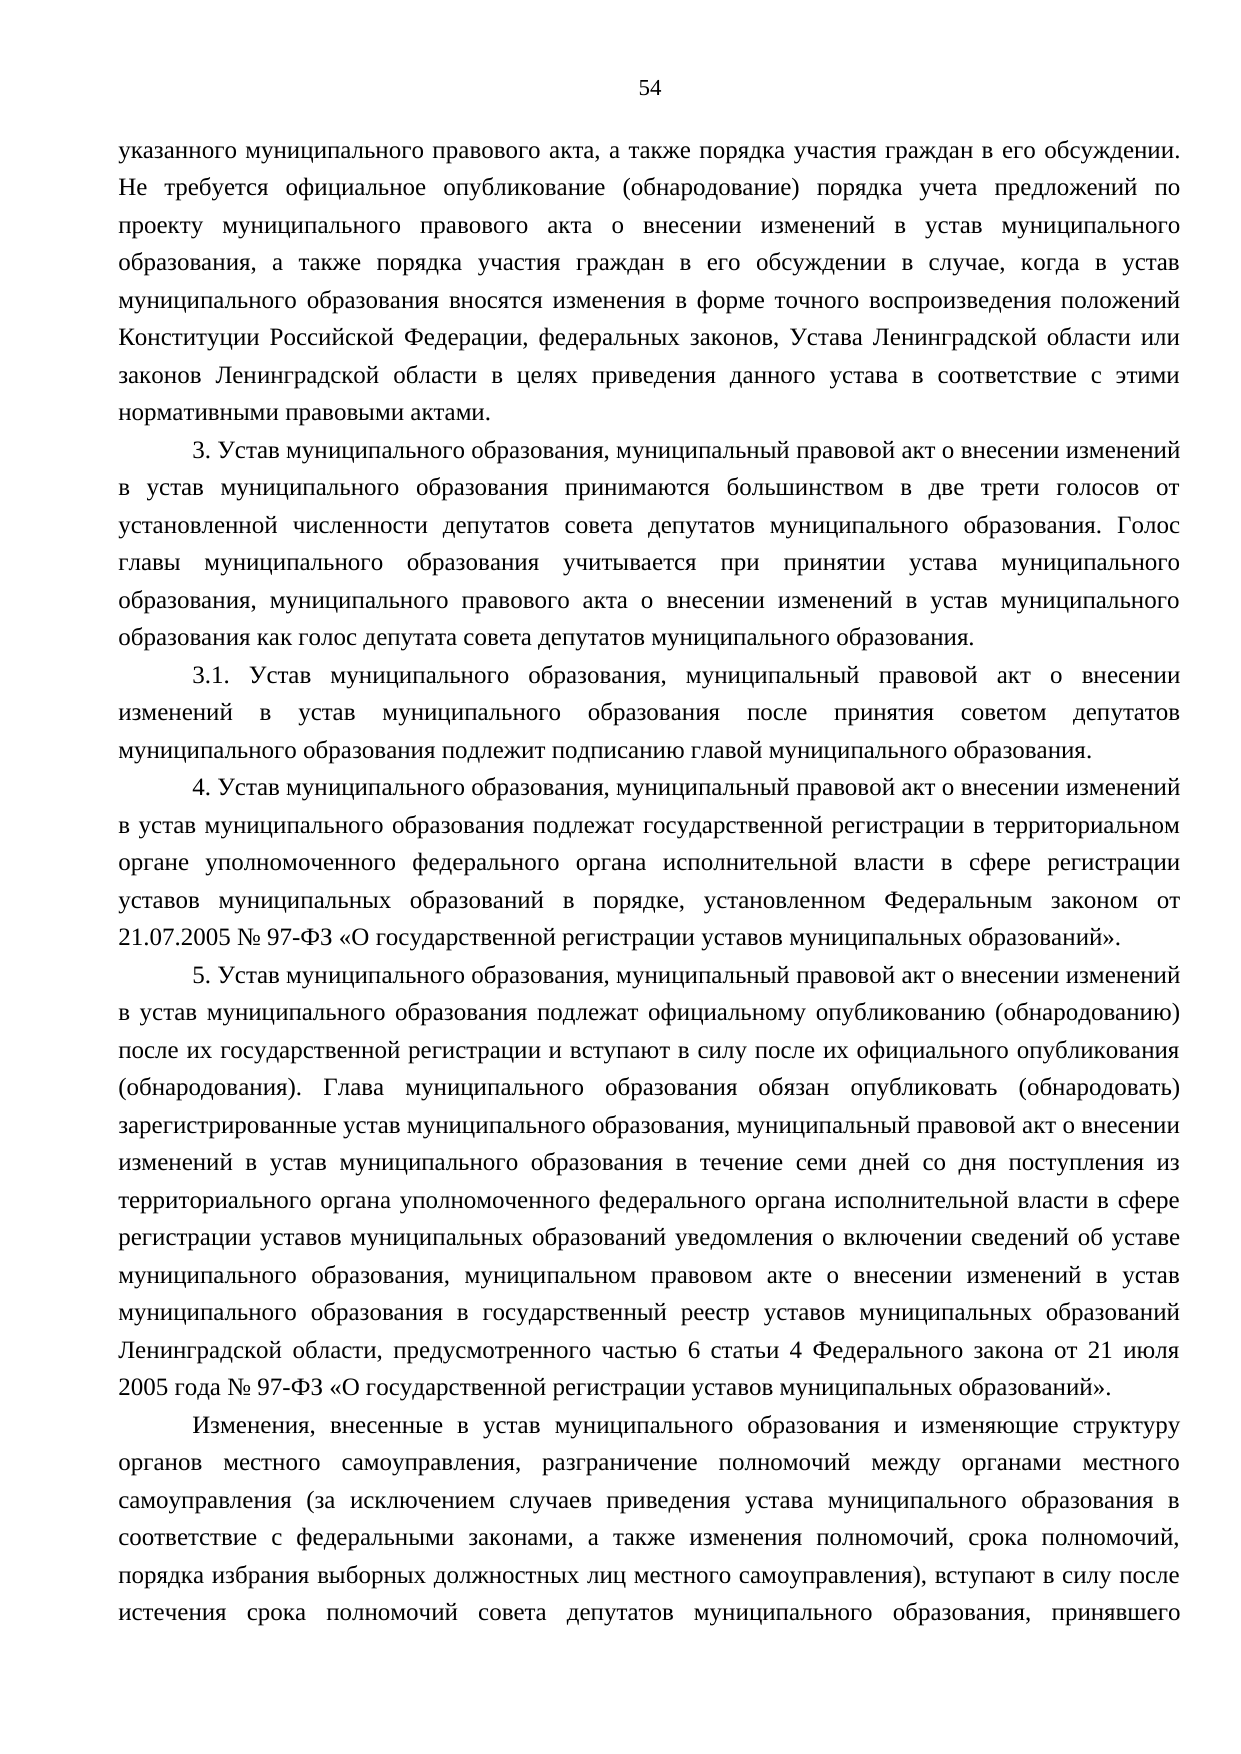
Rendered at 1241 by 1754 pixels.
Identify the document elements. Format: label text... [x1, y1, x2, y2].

text 3.1. Устав муниципального образования, муниципальный правовой акт о внесении изменений в устав муниципального образования после принятия советом депутатов муниципального образования подлежит подписанию главой муниципального образования. [118, 653, 1181, 766]
text 5. Устав муниципального образования, муниципальный правовой акт о внесении изменений в устав муниципального образования подлежат официальному опубликованию (обнародованию) после их государственной регистрации и вступают в силу после их официального опубликования (обнародования). Глава муниципального образования обязан опубликовать (обнародовать) зарегистрированные устав муниципального образования, муниципальный правовой акт о внесении изменений в устав муниципального образования в течение семи дней со дня поступления из территориального органа уполномоченного федерального органа исполнительной власти в сфере регистрации уставов муниципальных образований уведомления о включении сведений об уставе муниципального образования, муниципальном правовом акте о внесении изменений в устав муниципального образования в государственный реестр уставов муниципальных образований Ленинградской области, предусмотренного частью 6 статьи 4 Федерального закона от 21 июля 2005 года № 97-ФЗ «О государственной регистрации уставов муниципальных образований». [118, 953, 1181, 1403]
text 4. Устав муниципального образования, муниципальный правовой акт о внесении изменений в устав муниципального образования подлежат государственной регистрации в территориальном органе уполномоченного федерального органа исполнительной власти в сфере регистрации уставов муниципальных образований в порядке, установленном Федеральным законом от 21.07.2005 № 97-ФЗ «О государственной регистрации уставов муниципальных образований». [118, 766, 1181, 953]
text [118, 1403, 1181, 1628]
text 3. Устав муниципального образования, муниципальный правовой акт о внесении изменений в устав муниципального образования принимаются большинством в две трети голосов от установленной численности депутатов совета депутатов муниципального образования. Голос главы муниципального образования учитывается при принятии устава муниципального образования, муниципального правового акта о внесении изменений в устав муниципального образования как голос депутата совета депутатов муниципального образования. [118, 428, 1181, 653]
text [118, 128, 1181, 428]
